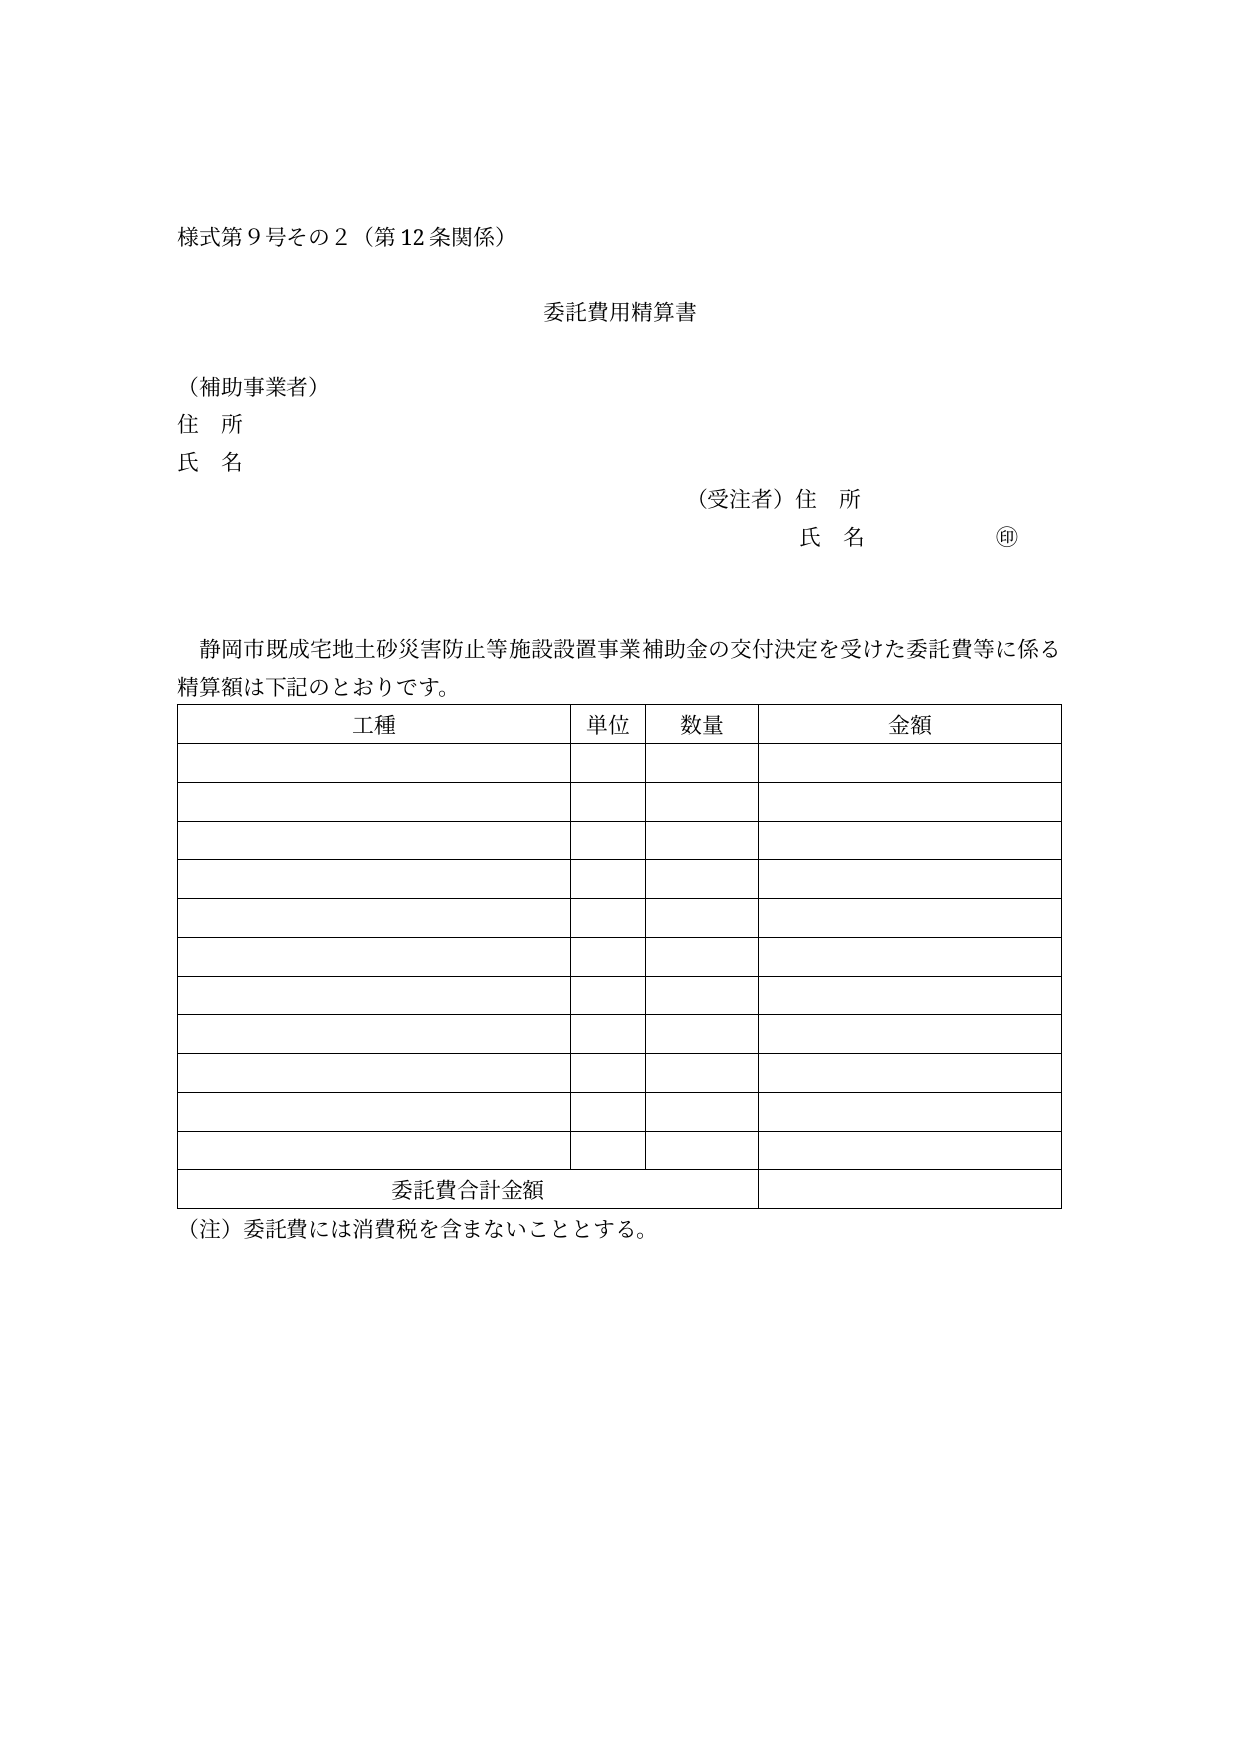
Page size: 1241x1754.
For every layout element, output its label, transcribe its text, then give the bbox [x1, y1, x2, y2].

table_header 単位 [571, 705, 645, 743]
table_cell [178, 744, 570, 782]
table_cell [571, 1093, 645, 1131]
table_cell [178, 1015, 570, 1053]
table_cell [759, 1132, 1061, 1169]
table_cell [178, 1054, 570, 1092]
table_cell [571, 1015, 645, 1053]
table_header 数量 [646, 705, 758, 743]
table_cell [759, 1054, 1061, 1092]
table_cell [759, 744, 1061, 782]
text 様式第９号その２（第12条関係） [177, 217, 1063, 254]
table_cell [646, 744, 758, 782]
table_cell [571, 783, 645, 821]
table_cell [178, 860, 570, 898]
text （受注者）住所 [177, 479, 976, 517]
table_cell [646, 1093, 758, 1131]
table_cell [646, 1054, 758, 1092]
table_cell [646, 977, 758, 1014]
table_cell [178, 783, 570, 821]
table_cell [571, 977, 645, 1014]
table_cell [759, 977, 1061, 1014]
table_cell [571, 938, 645, 976]
table_cell [571, 899, 645, 937]
text 氏 名 [177, 442, 976, 479]
table_cell [178, 1093, 570, 1131]
table_cell [646, 899, 758, 937]
table_cell [759, 1015, 1061, 1053]
text （注）委託費には消費税を含まないこととする。 [177, 1209, 1063, 1247]
table_cell [759, 1170, 1061, 1208]
table_cell [178, 822, 570, 859]
table_cell [571, 744, 645, 782]
table_cell [759, 822, 1061, 859]
table_cell [646, 938, 758, 976]
table_cell [759, 938, 1061, 976]
table_cell [571, 1054, 645, 1092]
table_cell [646, 783, 758, 821]
table_cell [646, 1015, 758, 1053]
text 住 所 [177, 404, 1063, 442]
table_cell 委託費合計金額 [178, 1170, 758, 1208]
text （補助事業者） [177, 367, 1063, 404]
text 氏名 ㊞ [177, 517, 1071, 554]
table_header 工種 [178, 705, 570, 743]
table_cell [759, 860, 1061, 898]
table_cell [178, 899, 570, 937]
table_cell [178, 1132, 570, 1169]
table_cell [178, 977, 570, 1014]
table_cell [759, 899, 1061, 937]
table_cell [646, 860, 758, 898]
table_cell [571, 860, 645, 898]
table_cell [571, 822, 645, 859]
table_cell [759, 783, 1061, 821]
text 静岡市既成宅地土砂災害防止等施設設置事業補助金の交付決定を受けた委託費等に係る精算額は下記のとおりです。 [177, 629, 1063, 704]
text 委託費用精算書 [177, 292, 1063, 329]
table_cell [571, 1132, 645, 1169]
table_cell [646, 1132, 758, 1169]
table_cell [646, 822, 758, 859]
table_cell [178, 938, 570, 976]
table_header 金額 [759, 705, 1061, 743]
table_cell [759, 1093, 1061, 1131]
